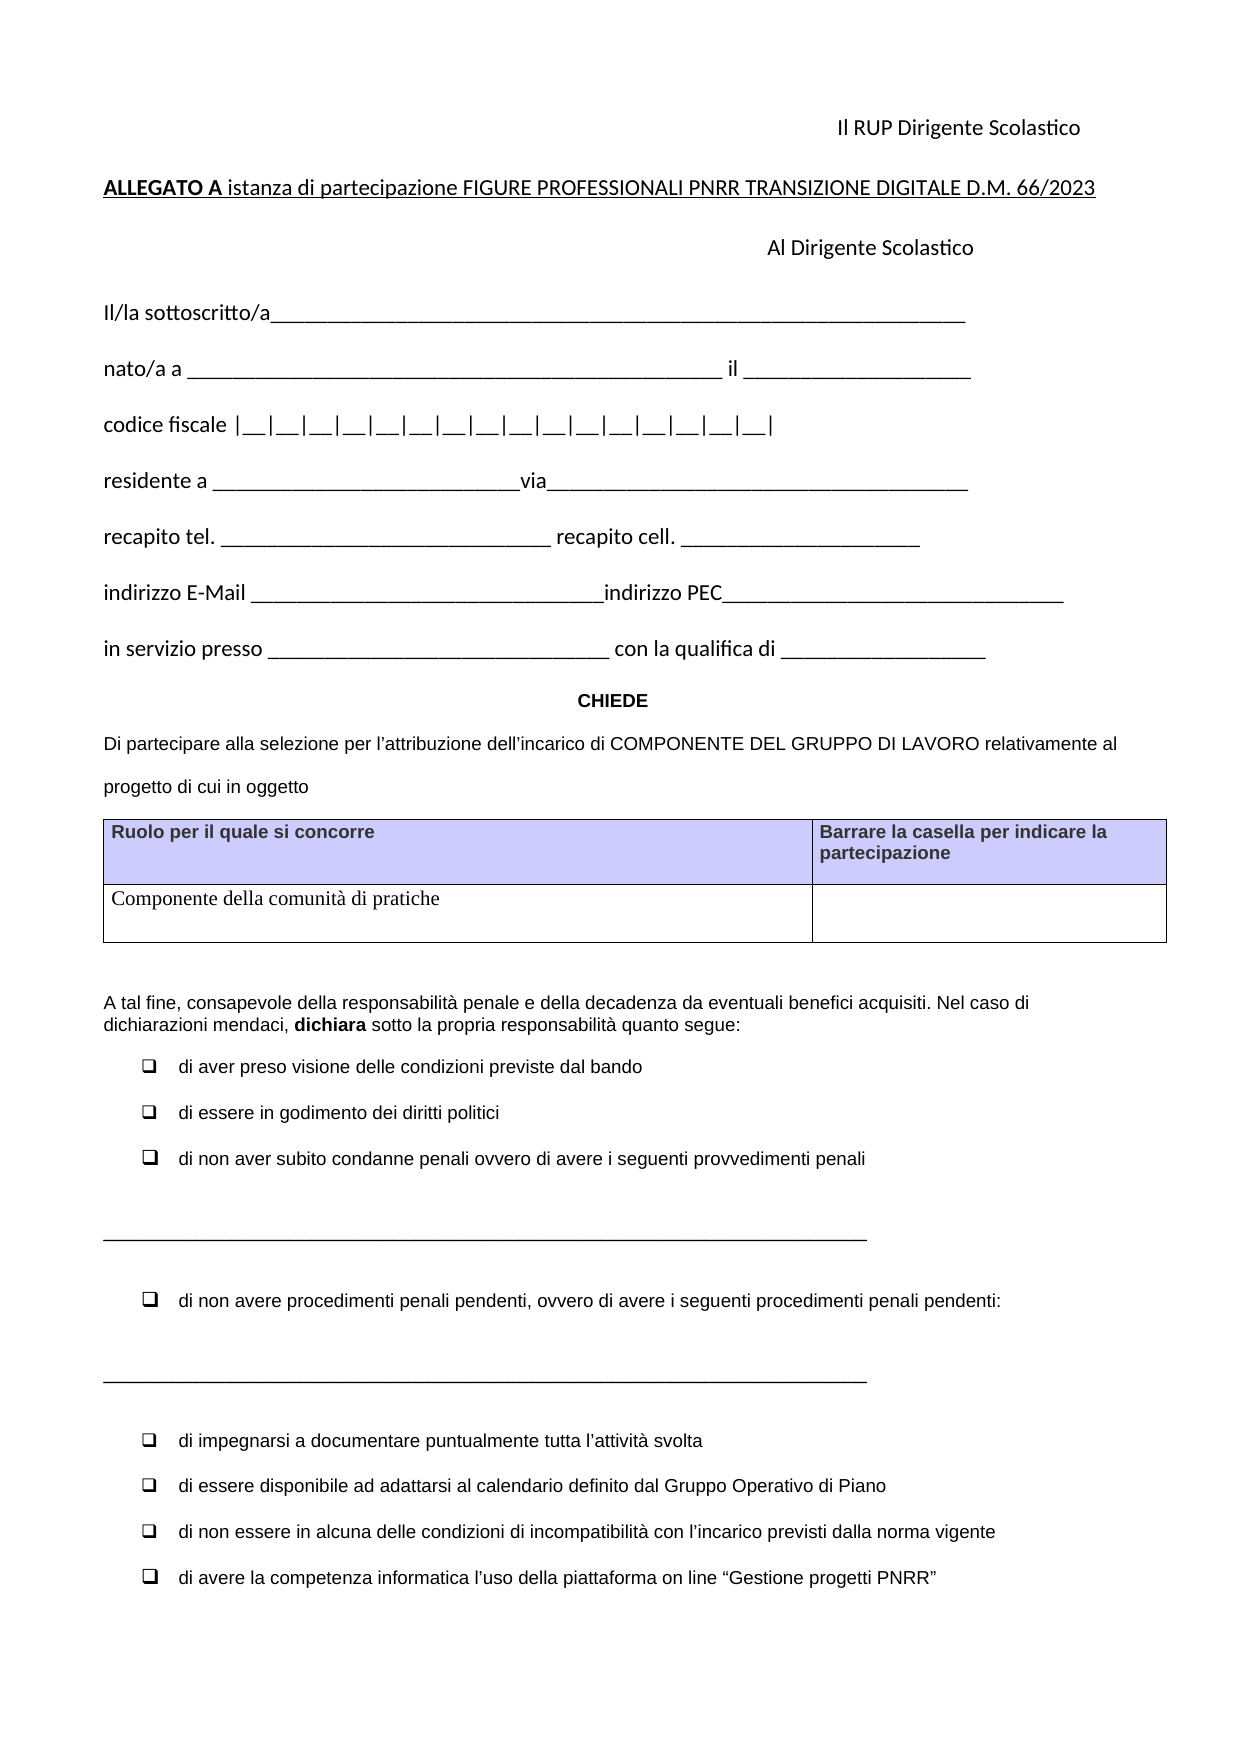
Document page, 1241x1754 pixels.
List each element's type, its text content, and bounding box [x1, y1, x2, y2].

list di aver preso visione delle condizioni previste dal bando [141, 1056, 1122, 1078]
text Al Dirigente Scolastico [693, 233, 1122, 261]
text codice fiscale |__|__|__|__|__|__|__|__|__|__|__|__|__|__|__|__| [103, 410, 1122, 438]
text Di partecipare alla selezione per l’attribuzione dell’incarico di COMPONENTE DEL GRUPPO DI LAVORO relativamente al progetto di cui in oggetto [103, 733, 1122, 798]
text recapito tel. _____________________________ recapito cell. _____________________ [103, 522, 1122, 550]
text __________________________________________________________________ [103, 1360, 1122, 1384]
text indirizzo E-Mail _______________________________indirizzo PEC______________________________ [103, 578, 1122, 606]
text ALLEGATO A istanza di partecipazione FIGURE PROFESSIONALI PNRR TRANSIZIONE DIGITALE D.M. 66/2023 [103, 173, 1122, 201]
text __________________________________________________________________ [103, 1218, 1122, 1242]
list di non avere procedimenti penali pendenti, ovvero di avere i seguenti procedimenti penali pendenti: [141, 1290, 1122, 1312]
table_header Ruolo per il quale si concorre [104, 820, 812, 884]
text in servizio presso ______________________________ con la qualifica di __________________ [103, 634, 1122, 662]
list di non aver subito condanne penali ovvero di avere i seguenti provvedimenti penali [141, 1147, 1122, 1169]
table_header Barrare la casella per indicare la partecipazione [813, 820, 1166, 884]
table_cell [813, 885, 1166, 942]
text Il/la sottoscritto/a_____________________________________________________________ [103, 298, 1122, 326]
text nato/a a _______________________________________________ il ____________________ [103, 354, 1122, 382]
text CHIEDE [103, 690, 1122, 712]
text A tal fine, consapevole della responsabilità penale e della decadenza da eventuali benefici acquisiti. Nel caso di dichiarazioni mendaci, dichiara sotto la propria responsabilità quanto segue: [103, 992, 1122, 1035]
text Il RUP Dirigente Scolastico [619, 113, 1122, 141]
text residente a ___________________________via_____________________________________ [103, 466, 1122, 494]
list di non essere in alcuna delle condizioni di incompatibilità con l’incarico previsti dalla norma vigente [141, 1521, 1122, 1543]
list di essere in godimento dei diritti politici [141, 1102, 1122, 1123]
list di essere disponibile ad adattarsi al calendario definito dal Gruppo Operativo di Piano [141, 1475, 1122, 1497]
list di avere la competenza informatica l’uso della piattaforma on line “Gestione progetti PNRR” [141, 1567, 1122, 1589]
table_cell Componente della comunità di pratiche [104, 885, 812, 942]
list di impegnarsi a documentare puntualmente tutta l’attività svolta [141, 1429, 1122, 1451]
